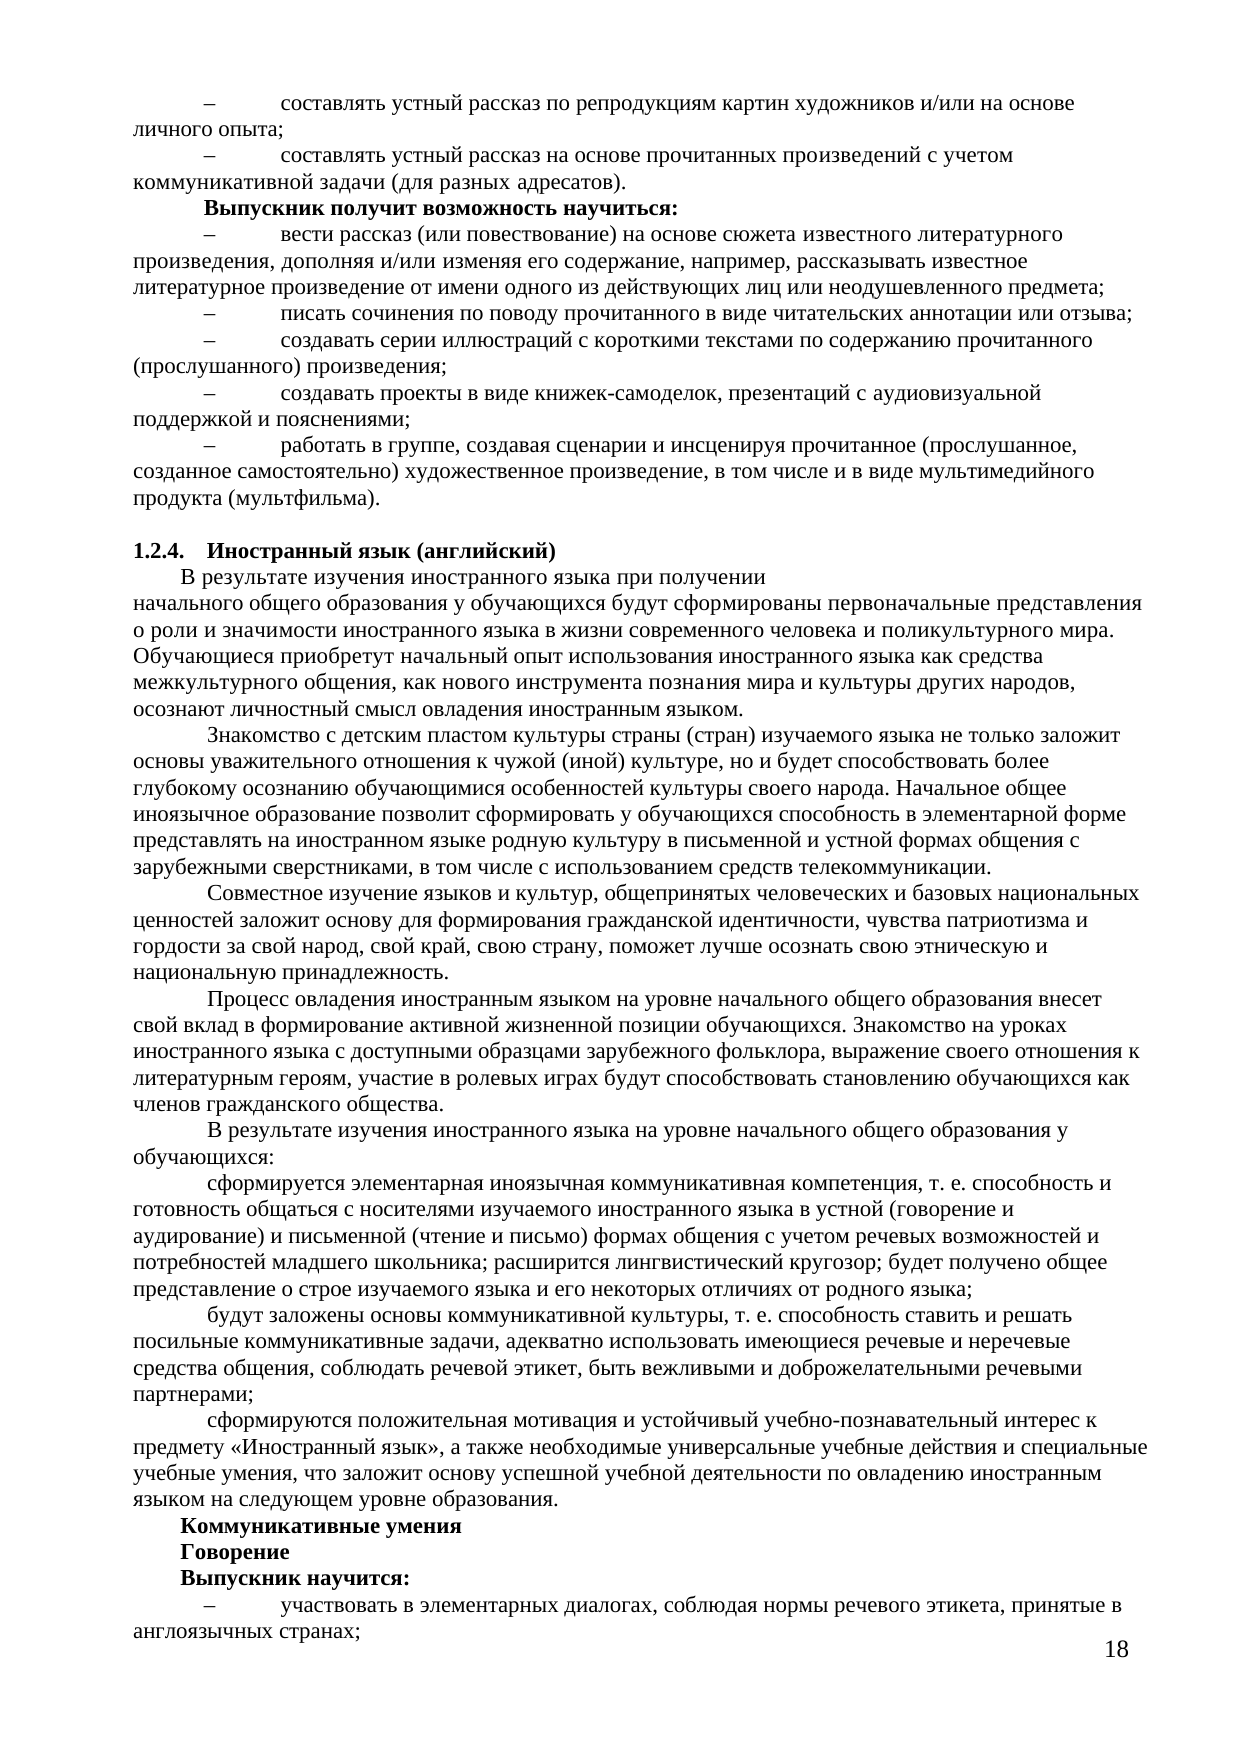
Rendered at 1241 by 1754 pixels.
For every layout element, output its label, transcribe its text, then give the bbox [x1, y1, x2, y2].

text создавать серии иллюстраций с короткими текстами по содержанию прочитанного (прослушанного) произведения; [133, 326, 1152, 378]
text работать в группе, создавая сценарии и инсценируя прочитанное (прослушанное, созданное самостоятельно) художественное произведение, в том числе и в виде мультимедийного продукта (мультфильма). [133, 431, 1152, 510]
text вести рассказ (или повествование) на основе сюжета известного литературного произведения, дополняя и/или изменяя его содержание, например, рассказывать известное литературное произведение от имени одного из действующих лиц или неодушевленного предмета; [133, 220, 1152, 299]
text будут заложены основы коммуникативной культуры, т. е. способность ставить и решать посильные коммуникативные задачи, адекватно использовать имеющиеся речевые и неречевые средства общения, соблюдать речевой этикет, быть вежливыми и доброжелательными речевыми партнерами; [133, 1301, 1152, 1406]
text участвовать в элементарных диалогах, соблюдая нормы речевого этикета, принятые в англоязычных странах; [133, 1591, 1152, 1643]
list Выпускник получит возможность научиться: [204, 194, 1152, 220]
text составлять устный рассказ по репродукциям картин художников и/или на основе личного опыта; [133, 89, 1152, 141]
text сформируется элементарная иноязычная коммуникативная компетенция, т. е. способность и готовность общаться с носителями изучаемого иностранного языка в устной (говорение и аудирование) и письменной (чтение и письмо) формах общения с учетом речевых возможностей и потребностей младшего школьника; расширится лингвистический кругозор; будет получено общее представление о строе изучаемого языка и его некоторых отличиях от родного языка; [133, 1169, 1152, 1301]
text сформируются положительная мотивация и устойчивый учебно-познавательный интерес к предмету «Иностранный язык», а также необходимые универсальные учебные действия и специальные учебные умения, что заложит основу успешной учебной деятельности по овладению иностранным языком на следующем уровне образования. [133, 1406, 1152, 1512]
text Процесс овладения иностранным языком на уровне начального общего образования внесет свой вклад в формирование активной жизненной позиции обучающихся. Знакомство на уроках иностранного языка с доступными образцами зарубежного фольклора, выражение своего отношения к литературным героям, участие в ролевых играх будут способствовать становлению обучающихся как членов гражданского общества. [133, 985, 1152, 1116]
text Говорение [133, 1538, 1152, 1564]
text В результате изучения иностранного языка при получении начального общего образования у обучающихся будут сформированы первоначальные представления о роли и значимости иностранного языка в жизни современного человека и поликультурного мира. Обучающиеся приобретут начальный опыт использования иностранного языка как средства межкультурного общения, как нового инструмента познания мира и культуры других народов, осознают личностный смысл овладения иностранным языком. [133, 563, 1152, 721]
text Совместное изучение языков и культур, общепринятых человеческих и базовых национальных ценностей заложит основу для формирования гражданской идентичности, чувства патриотизма и гордости за свой народ, свой край, свою страну, поможет лучше осознать свою этническую и национальную принадлежность. [133, 879, 1152, 985]
text Коммуникативные умения [133, 1512, 1152, 1538]
text Знакомство с детским пластом культуры страны (стран) изучаемого языка не только заложит основы уважительного отношения к чужой (иной) культуре, но и будет способствовать более глубокому осознанию обучающимися особенностей культуры своего народа. Начальное общее иноязычное образование позволит сформировать у обучающихся способность в элементарной форме представлять на иностранном языке родную культуру в письменной и устной формах общения с зарубежными сверстниками, в том числе с использованием средств телекоммуникации. [133, 721, 1152, 879]
subtitle Иностранный язык (английский) [133, 537, 1152, 563]
text создавать проекты в виде книжек-самоделок, презентаций с аудиовизуальной поддержкой и пояснениями; [133, 378, 1152, 431]
text В результате изучения иностранного языка на уровне начального общего образования у обучающихся: [133, 1116, 1152, 1169]
text составлять устный рассказ на основе прочитанных произведений с учетом коммуникативной задачи (для разных адресатов). [133, 141, 1152, 194]
text писать сочинения по поводу прочитанного в виде читательских аннотации или отзыва; [133, 299, 1152, 326]
text Выпускник научится: [133, 1564, 1152, 1591]
